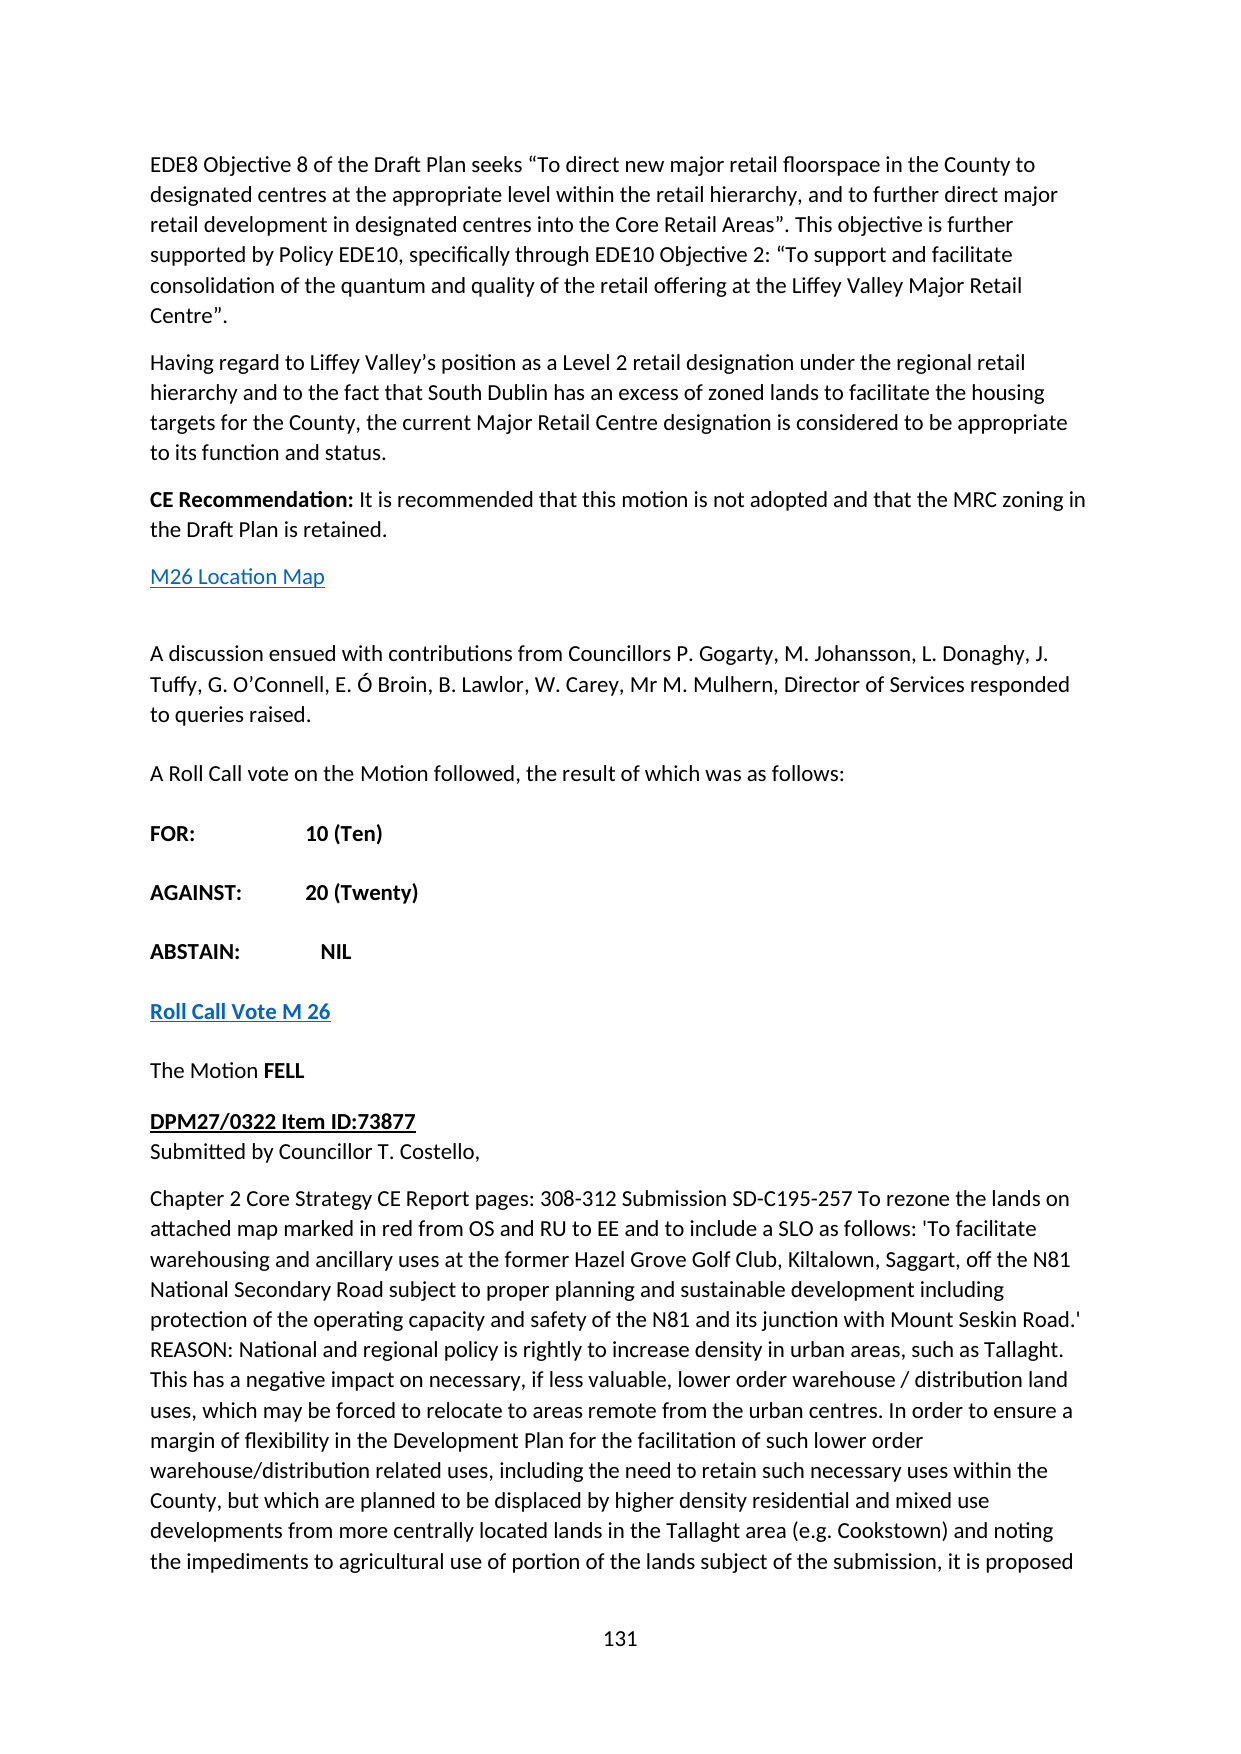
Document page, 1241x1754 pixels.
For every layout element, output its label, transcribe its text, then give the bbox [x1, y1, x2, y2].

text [150, 1184, 1090, 1575]
text EDE8 Objective 8 of the Draft Plan seeks “To direct new major retail floorspace in the County to designated centres at the appropriate level within the retail hierarchy, and to further direct major retail development in designated centres into the Core Retail Areas”. This objective is further supported by Policy EDE10, specifically through EDE10 Objective 2: “To support and facilitate consolidation of the quantum and quality of the retail offering at the Liffey Valley Major Retail Centre”. [150, 150, 1090, 329]
text Having regard to Liffey Valley’s position as a Level 2 retail designation under the regional retail hierarchy and to the fact that South Dublin has an excess of zoned lands to facilitate the housing targets for the County, the current Major Retail Centre designation is considered to be appropriate to its function and status. [150, 348, 1090, 467]
text AGAINST: 20 (Twenty) [150, 878, 1090, 906]
text Submitted by Councillor T. Costello, [150, 1137, 1090, 1166]
text ABSTAIN: NIL [150, 937, 1090, 966]
text FOR: 10 (Ten) [150, 819, 1090, 847]
text CE Recommendation: It is recommended that this motion is not adopted and that the MRC zoning in the Draft Plan is retained. [150, 485, 1090, 544]
text Roll Call Vote M 26 [150, 997, 1090, 1025]
subtitle DPM27/0322 Item ID:73877 [150, 1107, 1090, 1135]
text The Motion FELL [150, 1056, 1090, 1084]
text A discussion ensued with contributions from Councillors P. Gogarty, M. Johansson, L. Donaghy, J. Tuffy, G. O’Connell, E. Ó Broin, B. Lawlor, W. Carey, Mr M. Mulhern, Director of Services responded to queries raised. [150, 639, 1090, 728]
text M26 Location Map [150, 562, 1090, 621]
text A Roll Call vote on the Motion followed, the result of which was as follows: [150, 759, 1090, 787]
